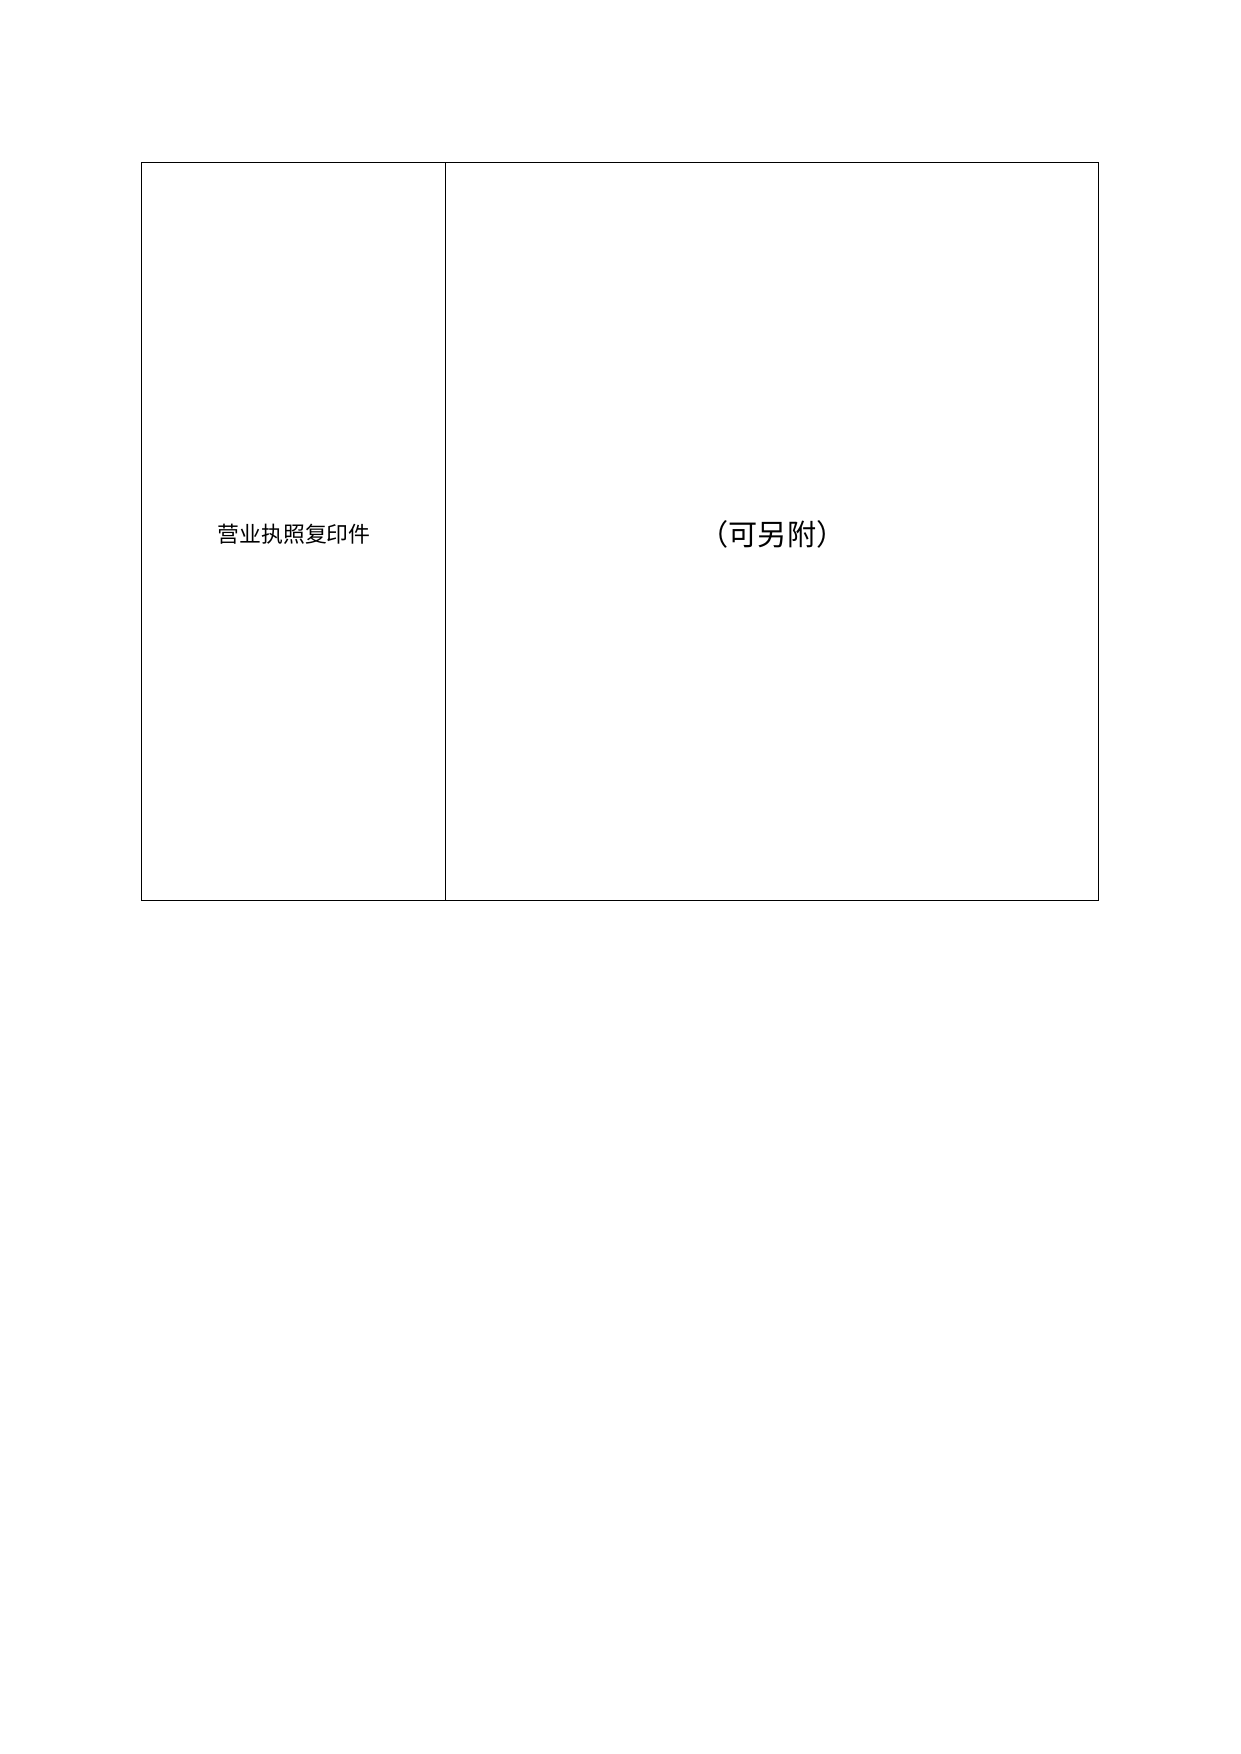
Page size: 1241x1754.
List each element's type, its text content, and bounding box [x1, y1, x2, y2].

table_cell 营业执照复印件 [142, 163, 445, 900]
table_cell （可另附） [446, 163, 1098, 900]
